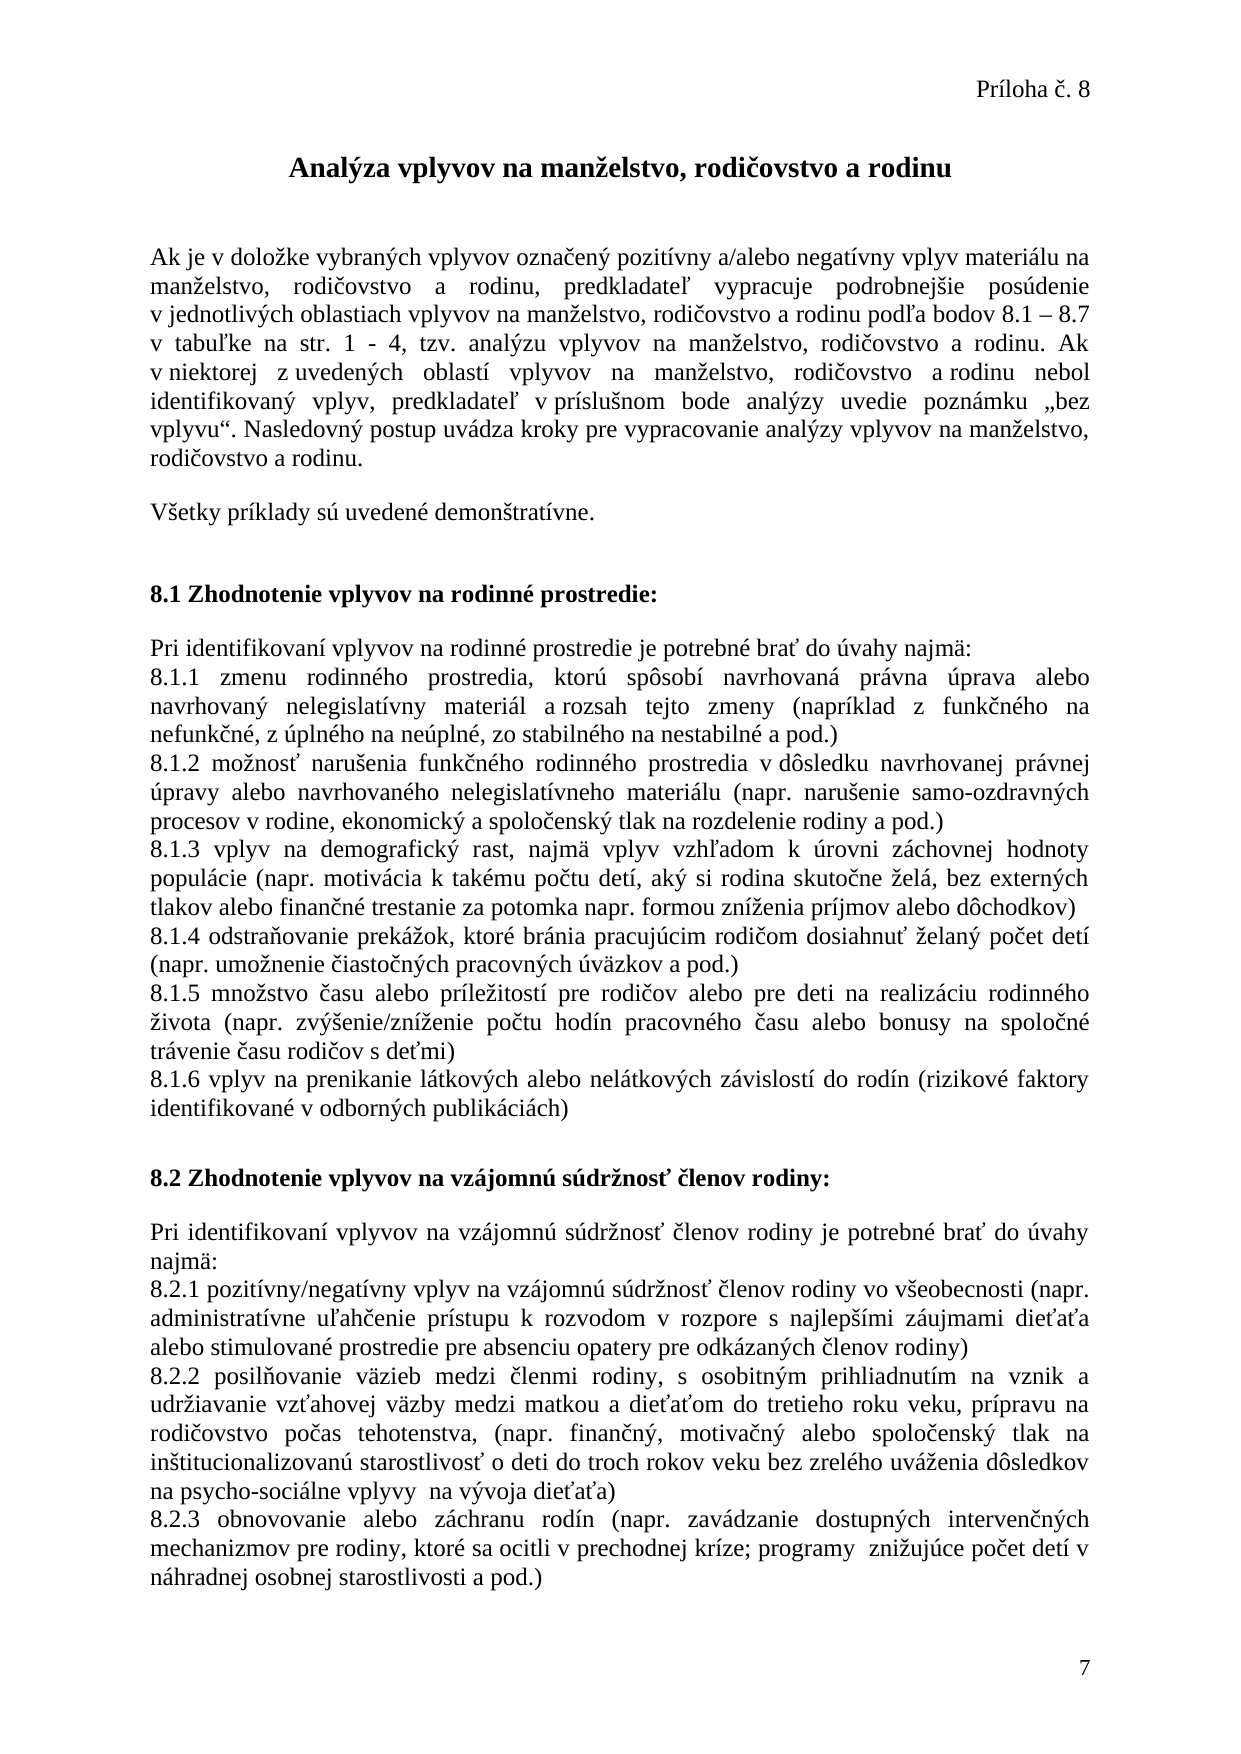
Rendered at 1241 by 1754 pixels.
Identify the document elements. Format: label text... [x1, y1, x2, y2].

text 8.1.2 možnosť narušenia funkčného rodinného prostredia v dôsledku navrhovanej právnej úpravy alebo navrhovaného nelegislatívneho materiálu (napr. narušenie samo-ozdravných procesov v rodine, ekonomický a spoločenský tlak na rozdelenie rodiny a pod.) [150, 748, 1090, 834]
text 8.1.5 množstvo času alebo príležitostí pre rodičov alebo pre deti na realizáciu rodinného života (napr. zvýšenie/zníženie počtu hodín pracovného času alebo bonusy na spoločné trávenie času rodičov s deťmi) [150, 978, 1090, 1064]
text 8.1.1 zmenu rodinného prostredia, ktorú spôsobí navrhovaná právna úprava alebo navrhovaný nelegislatívny materiál a rozsah tejto zmeny (napríklad z funkčného na nefunkčné, z úplného na neúplné, zo stabilného na nestabilné a pod.) [150, 662, 1090, 748]
text 8.1.4 odstraňovanie prekážok, ktoré bránia pracujúcim rodičom dosiahnuť želaný počet detí (napr. umožnenie čiastočných pracovných úväzkov a pod.) [150, 921, 1090, 978]
text 8.1 Zhodnotenie vplyvov na rodinné prostredie: [150, 579, 1090, 608]
text Analýza vplyvov na manželstvo, rodičovstvo a rodinu [150, 150, 1090, 183]
text 8.1.3 vplyv na demografický rast, najmä vplyv vzhľadom k úrovni záchovnej hodnoty populácie (napr. motivácia k takému počtu detí, aký si rodina skutočne želá, bez externých tlakov alebo finančné trestanie za potomka napr. formou zníženia príjmov alebo dôchodkov) [150, 834, 1090, 921]
text 8.2.3 obnovovanie alebo záchranu rodín (napr. zavádzanie dostupných intervenčných mechanizmov pre rodiny, ktoré sa ocitli v prechodnej kríze; programy znižujúce počet detí v náhradnej osobnej starostlivosti a pod.) [150, 1504, 1090, 1591]
text 8.2.2 posilňovanie väzieb medzi členmi rodiny, s osobitným prihliadnutím na vznik a udržiavanie vzťahovej väzby medzi matkou a dieťaťom do tretieho roku veku, prípravu na rodičovstvo počas tehotenstva, (napr. finančný, motivačný alebo spoločenský tlak na inštitucionalizovanú starostlivosť o deti do troch rokov veku bez zrelého uváženia dôsledkov na psycho-sociálne vplyvy na vývoja dieťaťa) [150, 1361, 1090, 1504]
text Všetky príklady sú uvedené demonštratívne. [150, 497, 1090, 526]
text Ak je v doložke vybraných vplyvov označený pozitívny a/alebo negatívny vplyv materiálu na manželstvo, rodičovstvo a rodinu, predkladateľ vypracuje podrobnejšie posúdenie v jednotlivých oblastiach vplyvov na manželstvo, rodičovstvo a rodinu podľa bodov 8.1 – 8.7 v tabuľke na str. 1 - 4, tzv. analýzu vplyvov na manželstvo, rodičovstvo a rodinu. Ak v niektorej z uvedených oblastí vplyvov na manželstvo, rodičovstvo a rodinu nebol identifikovaný vplyv, predkladateľ v príslušnom bode analýzy uvedie poznámku „bez vplyvu“. Nasledovný postup uvádza kroky pre vypracovanie analýzy vplyvov na manželstvo, rodičovstvo a rodinu. [150, 242, 1090, 472]
text Pri identifikovaní vplyvov na vzájomnú súdržnosť členov rodiny je potrebné brať do úvahy najmä: [150, 1217, 1090, 1274]
text 8.2.1 pozitívny/negatívny vplyv na vzájomnú súdržnosť členov rodiny vo všeobecnosti (napr. administratívne uľahčenie prístupu k rozvodom v rozpore s najlepšími záujmami dieťaťa alebo stimulované prostredie pre absenciu opatery pre odkázaných členov rodiny) [150, 1274, 1090, 1361]
text 8.1.6 vplyv na prenikanie látkových alebo nelátkových závislostí do rodín (rizikové faktory identifikované v odborných publikáciách) [150, 1064, 1090, 1122]
text Pri identifikovaní vplyvov na rodinné prostredie je potrebné brať do úvahy najmä: [150, 633, 1090, 662]
text 8.2 Zhodnotenie vplyvov na vzájomnú súdržnosť členov rodiny: [150, 1163, 1090, 1192]
